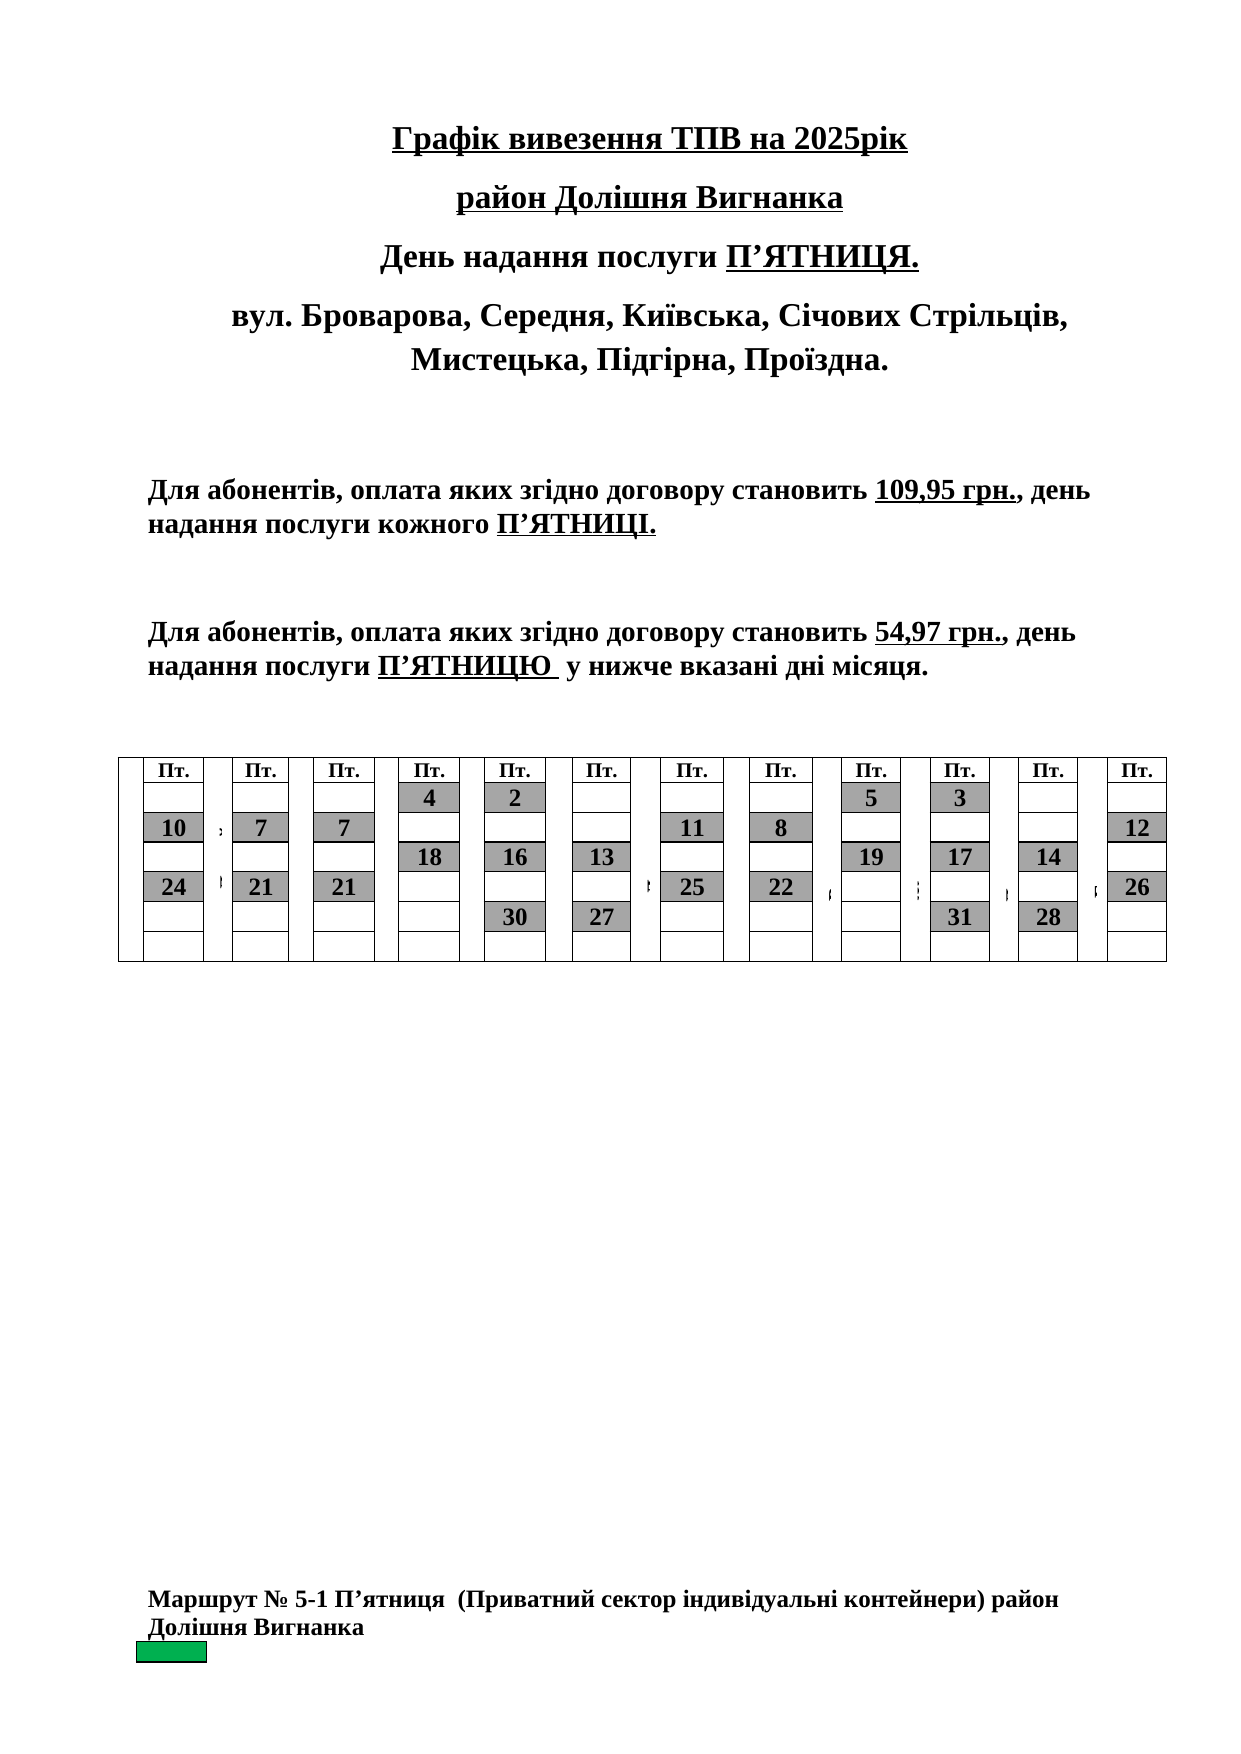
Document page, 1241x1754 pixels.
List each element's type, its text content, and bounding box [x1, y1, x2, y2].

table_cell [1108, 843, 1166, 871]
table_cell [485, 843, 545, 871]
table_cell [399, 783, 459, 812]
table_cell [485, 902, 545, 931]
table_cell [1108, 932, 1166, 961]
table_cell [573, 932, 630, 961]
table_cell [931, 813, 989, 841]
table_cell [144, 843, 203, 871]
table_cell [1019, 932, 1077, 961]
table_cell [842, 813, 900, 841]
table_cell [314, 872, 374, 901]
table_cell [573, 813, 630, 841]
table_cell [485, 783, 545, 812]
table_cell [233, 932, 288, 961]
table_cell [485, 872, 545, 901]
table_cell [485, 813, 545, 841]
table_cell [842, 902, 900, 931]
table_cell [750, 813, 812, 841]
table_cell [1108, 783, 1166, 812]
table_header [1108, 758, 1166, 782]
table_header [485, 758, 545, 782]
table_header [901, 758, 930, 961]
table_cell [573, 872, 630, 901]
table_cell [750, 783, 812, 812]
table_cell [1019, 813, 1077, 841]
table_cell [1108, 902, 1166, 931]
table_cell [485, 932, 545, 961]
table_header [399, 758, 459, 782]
text вул. Броварова, Середня, Київська, Січових Стрільців, Мистецька, Підгірна, Проїздна. [148, 296, 1152, 378]
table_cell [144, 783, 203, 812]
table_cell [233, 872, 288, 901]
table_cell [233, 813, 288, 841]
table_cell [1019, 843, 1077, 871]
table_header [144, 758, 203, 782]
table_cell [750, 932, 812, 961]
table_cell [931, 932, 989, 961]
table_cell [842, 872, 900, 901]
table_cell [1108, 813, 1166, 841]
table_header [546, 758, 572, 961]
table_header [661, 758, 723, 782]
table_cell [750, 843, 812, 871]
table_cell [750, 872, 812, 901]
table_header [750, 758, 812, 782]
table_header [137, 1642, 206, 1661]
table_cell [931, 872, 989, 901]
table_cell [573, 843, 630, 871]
text День надання послуги П’ЯТНИЦЯ. [148, 236, 1152, 275]
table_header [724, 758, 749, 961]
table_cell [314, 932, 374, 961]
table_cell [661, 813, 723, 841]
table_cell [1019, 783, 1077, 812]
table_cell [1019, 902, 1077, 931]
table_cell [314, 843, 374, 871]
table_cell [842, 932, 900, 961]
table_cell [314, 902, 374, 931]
text Графік вивезення ТПВ на 2025рік [148, 118, 1152, 156]
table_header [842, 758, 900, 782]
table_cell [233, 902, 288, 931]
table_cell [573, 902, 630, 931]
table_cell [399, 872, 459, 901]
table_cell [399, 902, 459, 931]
text район Долішня Вигнанка [148, 177, 1152, 216]
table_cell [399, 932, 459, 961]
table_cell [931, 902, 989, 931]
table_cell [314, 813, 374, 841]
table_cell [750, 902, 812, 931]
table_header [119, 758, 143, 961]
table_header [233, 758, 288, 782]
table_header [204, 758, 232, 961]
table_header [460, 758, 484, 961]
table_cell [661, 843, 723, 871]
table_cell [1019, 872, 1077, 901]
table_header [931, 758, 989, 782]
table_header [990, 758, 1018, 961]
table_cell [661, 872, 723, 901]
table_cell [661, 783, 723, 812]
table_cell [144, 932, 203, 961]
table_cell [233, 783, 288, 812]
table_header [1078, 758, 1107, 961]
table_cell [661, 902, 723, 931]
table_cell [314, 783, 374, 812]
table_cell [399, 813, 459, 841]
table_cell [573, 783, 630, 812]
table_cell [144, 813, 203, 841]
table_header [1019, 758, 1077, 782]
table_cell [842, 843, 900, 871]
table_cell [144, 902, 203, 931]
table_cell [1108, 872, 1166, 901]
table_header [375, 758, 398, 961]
text Для абонентів, оплата яких згідно договору становить 54,97 грн., день надання послуги П’ЯТНИЦЮ у нижче вказані дні місяця. [148, 614, 1152, 682]
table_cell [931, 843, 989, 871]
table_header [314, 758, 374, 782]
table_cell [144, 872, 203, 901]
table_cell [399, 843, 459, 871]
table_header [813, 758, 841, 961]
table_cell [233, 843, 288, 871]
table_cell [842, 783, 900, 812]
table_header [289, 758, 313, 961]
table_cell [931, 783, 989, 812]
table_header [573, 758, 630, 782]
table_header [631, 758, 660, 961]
text Для абонентів, оплата яких згідно договору становить 109,95 грн., день надання послуги кожного П’ЯТНИЦІ. [148, 472, 1152, 539]
text Маршрут № 5-1 П’ятниця (Приватний сектор індивідуальні контейнери) район Долішня Вигнанка [148, 1584, 1152, 1641]
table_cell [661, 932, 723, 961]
